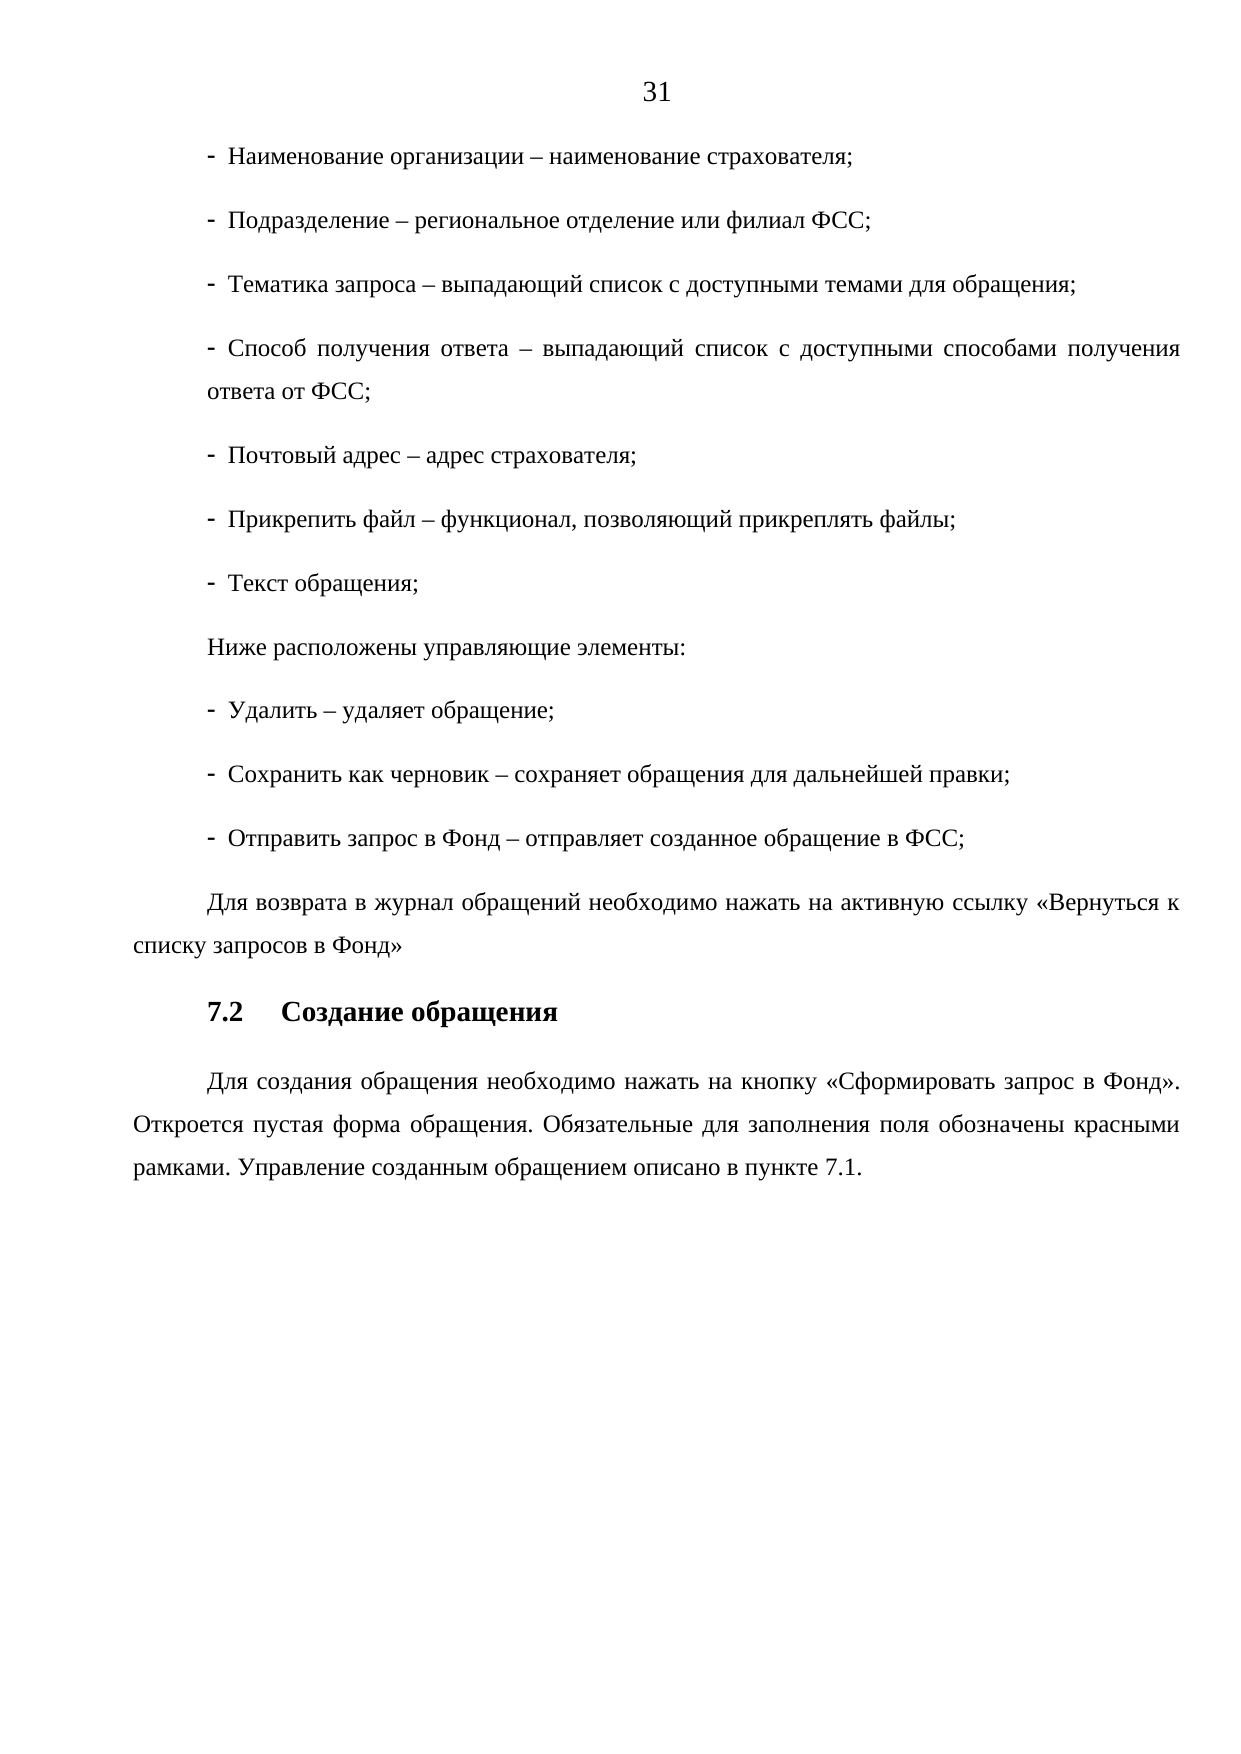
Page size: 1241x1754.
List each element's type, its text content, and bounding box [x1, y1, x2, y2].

text Способ получения ответа – выпадающий список с доступными способами получения ответа от ФСС; [207, 333, 1181, 404]
text Создание обращения [207, 994, 1181, 1028]
text Текст обращения; [207, 568, 1181, 596]
text Отправить запрос в Фонд – отправляет созданное обращение в ФСС; [207, 823, 1181, 852]
text Прикрепить файл – функционал, позволяющий прикреплять файлы; [207, 504, 1181, 532]
text Подразделение – региональное отделение или филиал ФСС; [207, 205, 1181, 233]
text Для возврата в журнал обращений необходимо нажать на активную ссылку «Вернуться к списку запросов в Фонд» [133, 887, 1181, 959]
text Ниже расположены управляющие элементы: [133, 632, 1181, 660]
text Почтовый адрес – адрес страхователя; [207, 440, 1181, 468]
text Удалить – удаляет обращение; [207, 696, 1181, 724]
text Тематика запроса – выпадающий список с доступными темами для обращения; [207, 269, 1181, 297]
text Сохранить как черновик – сохраняет обращения для дальнейшей правки; [207, 759, 1181, 788]
text Наименование организации – наименование страхователя; [207, 141, 1181, 169]
